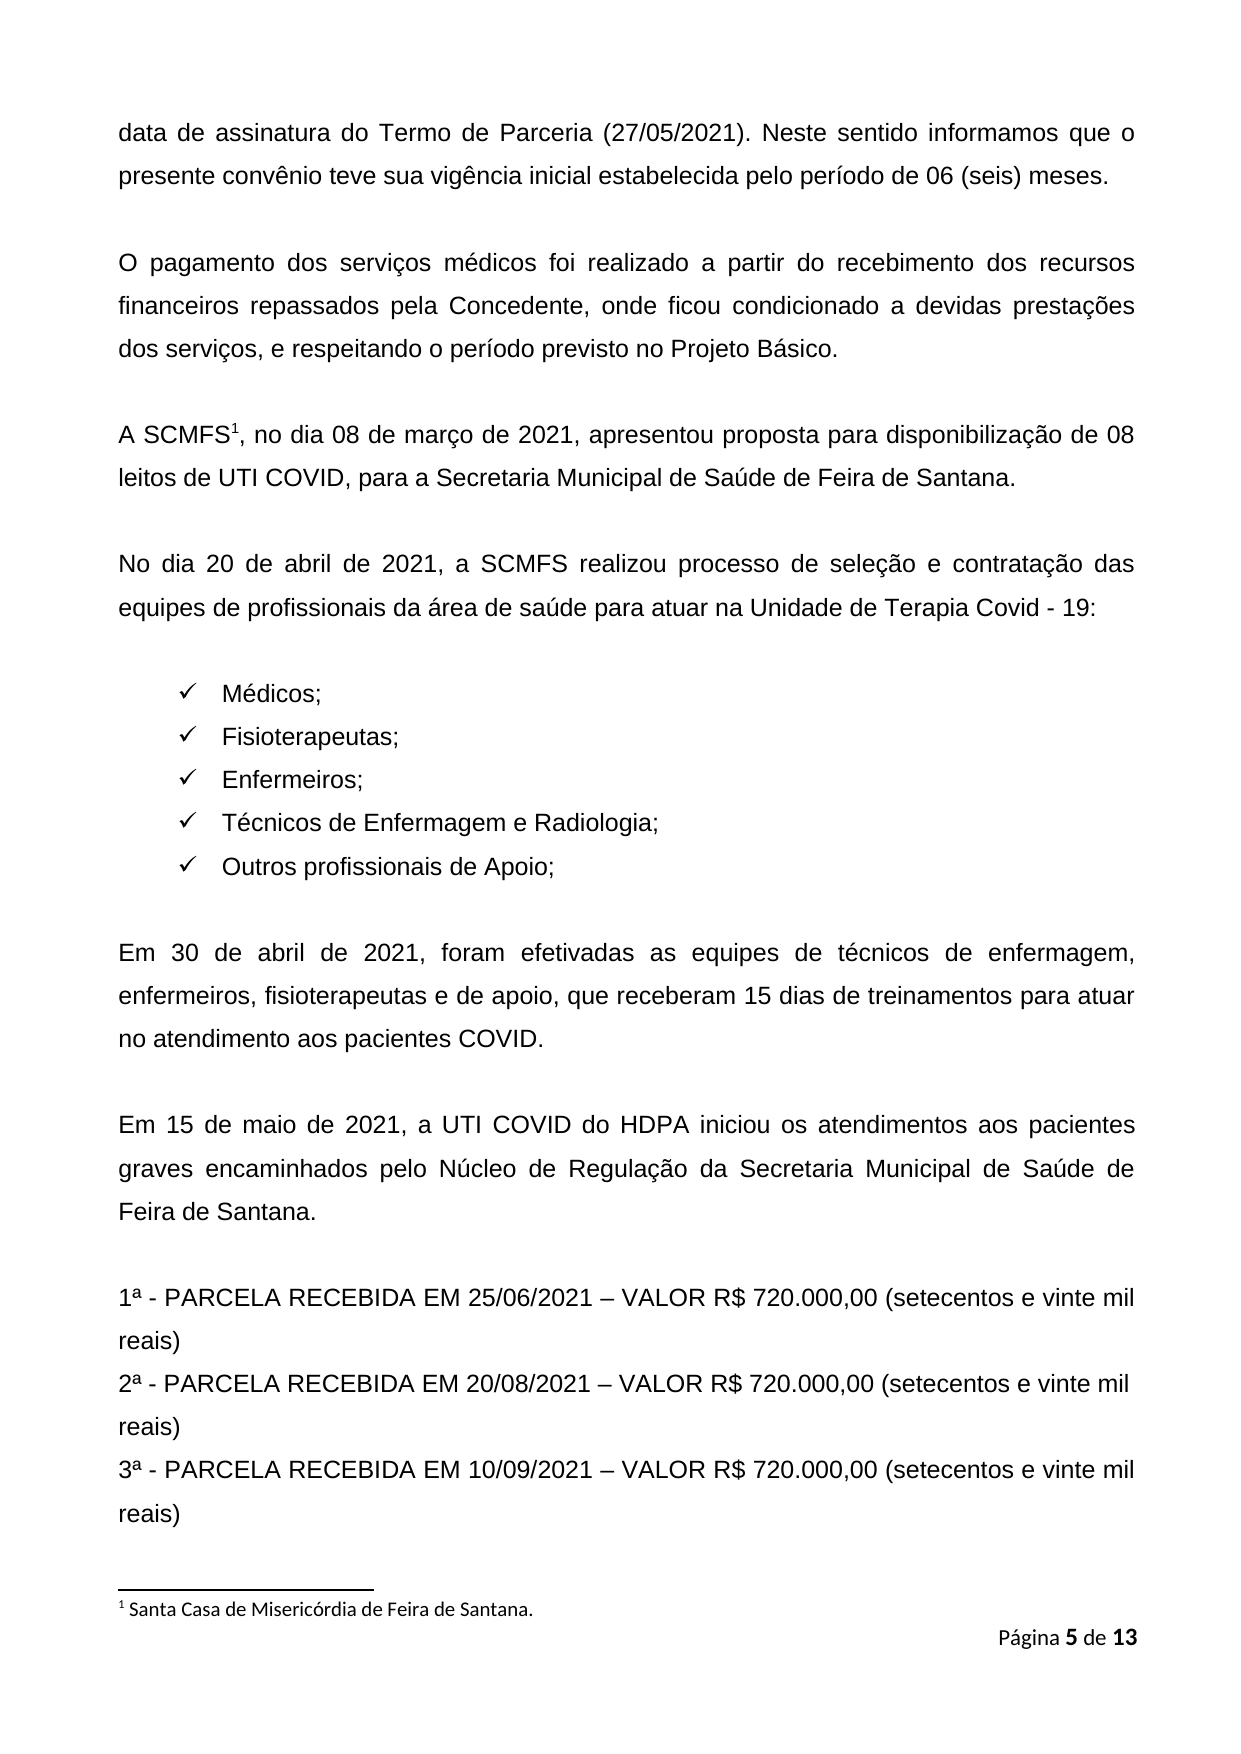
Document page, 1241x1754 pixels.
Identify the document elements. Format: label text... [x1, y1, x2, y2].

text Em 30 de abril de 2021, foram efetivadas as equipes de técnicos de enfermagem, enfermeiros, fisioterapeutas e de apoio, que receberam 15 dias de treinamentos para atuar no atendimento aos pacientes COVID. [118, 938, 1137, 1053]
text 2ª - PARCELA RECEBIDA EM 20/08/2021 – VALOR R$ 720.000,00 (setecentos e vinte mil [118, 1369, 1137, 1398]
text O pagamento dos serviços médicos foi realizado a partir do recebimento dos recursos financeiros repassados pela Concedente, onde ficou condicionado a devidas prestações dos serviços, e respeitando o período previsto no Projeto Básico. [118, 247, 1137, 362]
list Fisioterapeutas; [177, 722, 1137, 751]
text No dia 20 de abril de 2021, a SCMFS realizou processo de seleção e contratação das equipes de profissionais da área de saúde para atuar na Unidade de Terapia Covid - 19: [118, 549, 1137, 621]
text A SCMFS, no dia 08 de março de 2021, apresentou proposta para disponibilização de 08 leitos de UTI COVID, para a Secretaria Municipal de Saúde de Feira de Santana. [118, 420, 1137, 492]
text 1ª - PARCELA RECEBIDA EM 25/06/2021 – VALOR R$ 720.000,00 (setecentos e vinte mil reais) [118, 1283, 1137, 1355]
text 3ª - PARCELA RECEBIDA EM 10/09/2021 – VALOR R$ 720.000,00 (setecentos e vinte mil reais) [118, 1456, 1137, 1527]
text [118, 118, 1137, 190]
text reais) [118, 1412, 1137, 1441]
list Médicos; [177, 679, 1137, 708]
list Técnicos de Enfermagem e Radiologia; [177, 808, 1137, 837]
text Em 15 de maio de 2021, a UTI COVID do HDPA iniciou os atendimentos aos pacientes graves encaminhados pelo Núcleo de Regulação da Secretaria Municipal de Saúde de Feira de Santana. [118, 1111, 1137, 1226]
list Outros profissionais de Apoio; [177, 852, 1137, 881]
list Enfermeiros; [177, 765, 1137, 794]
